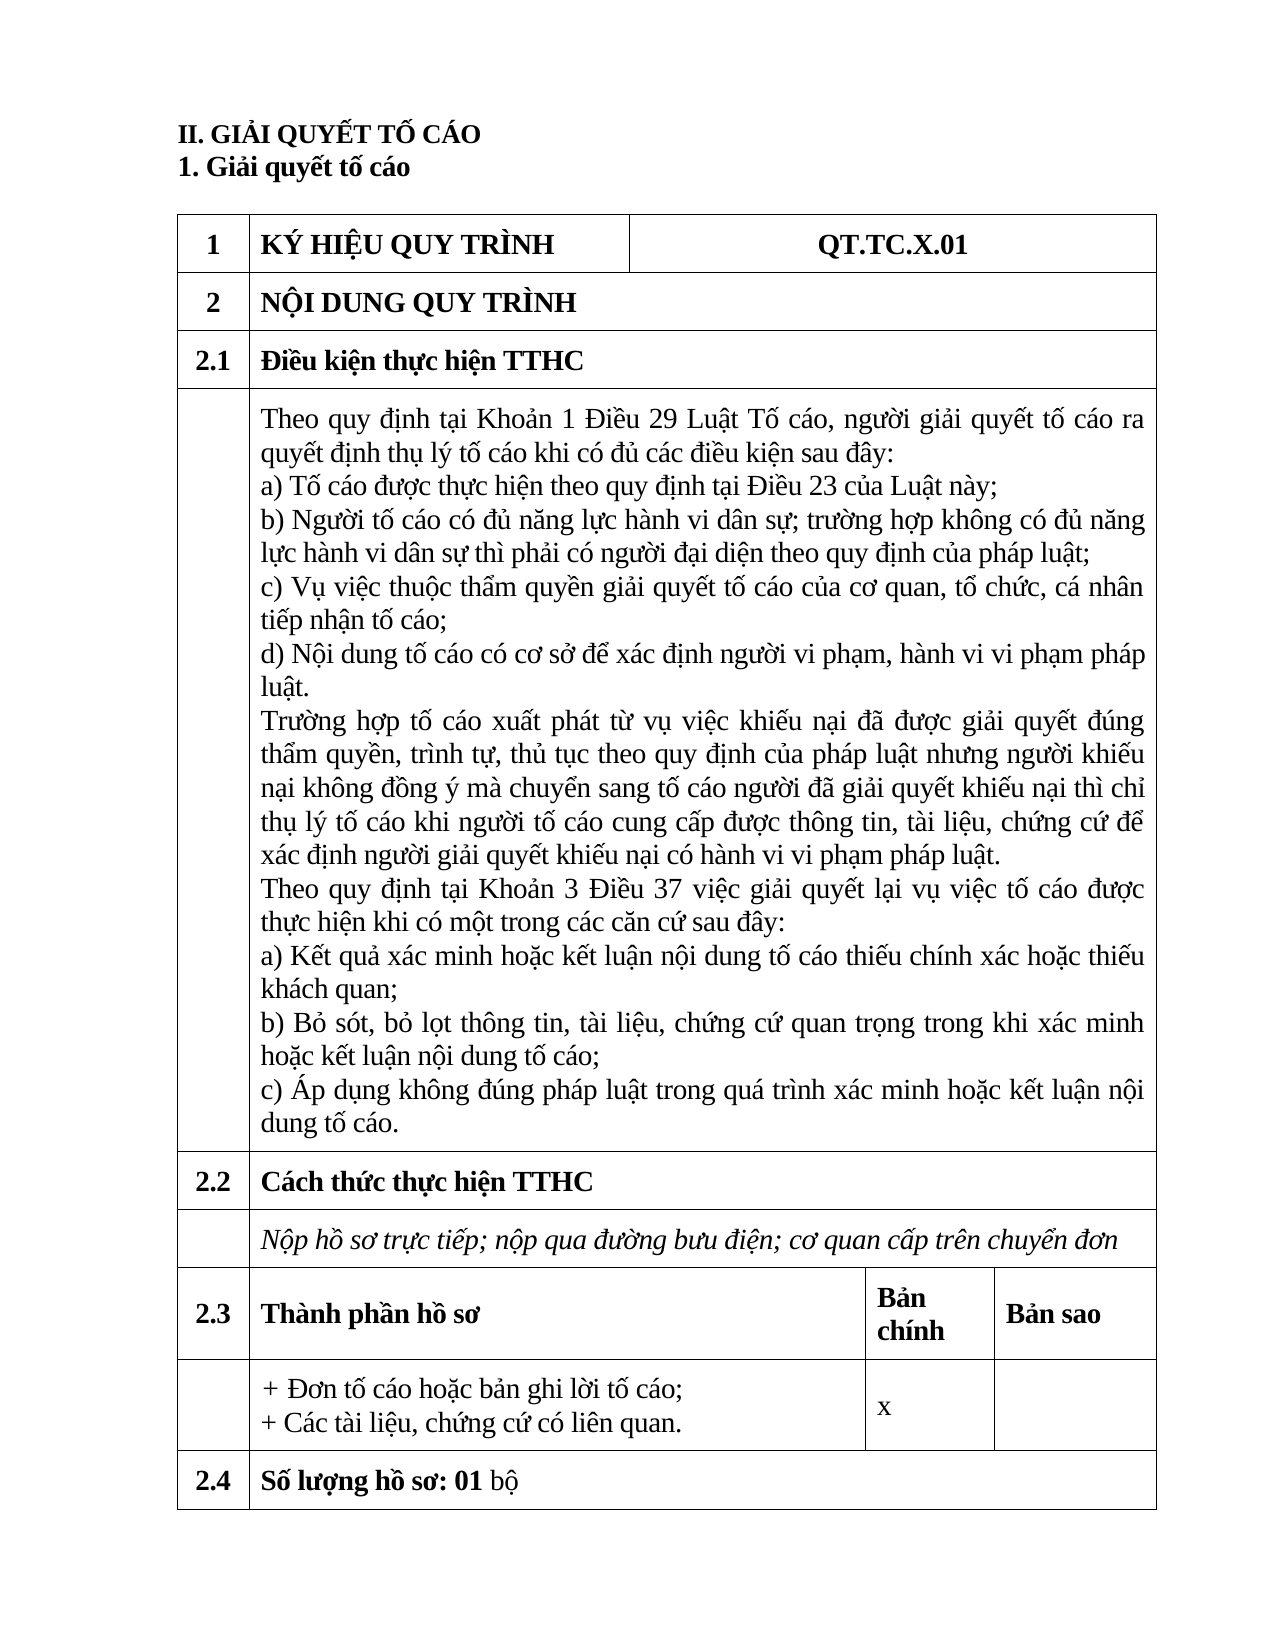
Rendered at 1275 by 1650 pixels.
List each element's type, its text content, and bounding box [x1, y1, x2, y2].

table_header KÝ HIỆU QUY TRÌNH [250, 215, 629, 272]
table_cell [178, 1360, 249, 1450]
table_cell 2.2 [178, 1152, 249, 1209]
table_cell Bản sao [995, 1268, 1156, 1359]
table_header QT.TC.X.01 [630, 215, 1156, 272]
table_cell Theo quy định tại Khoản 1 Điều 29 Luật Tố cáo, người giải quyết tố cáo ra quyết định thụ lý tố cáo khi có đủ các điều kiện sau đây: a) Tố cáo được thực hiện theo quy định tại Điều 23 của Luật này; b) Người tố cáo có đủ năng lực hành vi dân sự; trường hợp không có đủ năng lực hành vi dân sự thì phải có người đại diện theo quy định của pháp luật; c) Vụ việc thuộc thẩm quyền giải quyết tố cáo của cơ quan, tổ chức, cá nhân tiếp nhận tố cáo; d) Nội dung tố cáo có cơ sở để xác định người vi phạm, hành vi vi phạm pháp luật. Trường hợp tố cáo xuất phát từ vụ việc khiếu nại đã được giải quyết đúng thẩm quyền, trình tự, thủ tục theo quy định của pháp luật nhưng người khiếu nại không đồng ý mà chuyển sang tố cáo người đã giải quyết khiếu nại thì chỉ thụ lý tố cáo khi người tố cáo cung cấp được thông tin, tài liệu, chứng cứ để xác định người giải quyết khiếu nại có hành vi vi phạm pháp luật. Theo quy định tại Khoản 3 Điều 37 việc giải quyết lại vụ việc tố cáo được thực hiện khi có một trong các căn cứ sau đây: a) Kết quả xác minh hoặc kết luận nội dung tố cáo thiếu chính xác hoặc thiếu khách quan; b) Bỏ sót, bỏ lọt thông tin, tài liệu, chứng cứ quan trọng trong khi xác minh hoặc kết luận nội dung tố cáo; c) Áp dụng không đúng pháp luật trong quá trình xác minh hoặc kết luận nội dung tố cáo. [250, 389, 1156, 1151]
table_cell 2.1 [178, 331, 249, 388]
table_cell [995, 1360, 1156, 1450]
table_cell Số lượng hồ sơ: 01 bộ [250, 1451, 1156, 1508]
table_cell Cách thức thực hiện TTHC [250, 1152, 1156, 1209]
table_cell Thành phần hồ sơ [250, 1268, 865, 1359]
table_cell [178, 1210, 249, 1267]
table_cell Nộp hồ sơ trực tiếp; nộp qua đường bưu điện; cơ quan cấp trên chuyển đơn [250, 1210, 1156, 1267]
text II. GIẢI QUYẾT TỐ CÁO [177, 118, 1157, 149]
table_cell 2.4 [178, 1451, 249, 1508]
table_cell 2 [178, 273, 249, 330]
table_header 1 [178, 215, 249, 272]
text 1. Giải quyết tố cáo [177, 149, 1157, 183]
table_cell 2.3 [178, 1268, 249, 1359]
table_cell NỘI DUNG QUY TRÌNH [250, 273, 1156, 330]
table_cell Điều kiện thực hiện TTHC [250, 331, 1156, 388]
table_cell [178, 389, 249, 1151]
table_cell Bản chính [866, 1268, 994, 1359]
table_cell + Đơn tố cáo hoặc bản ghi lời tố cáo; + Các tài liệu, chứng cứ có liên quan. [250, 1360, 865, 1450]
table_cell x [866, 1360, 994, 1450]
